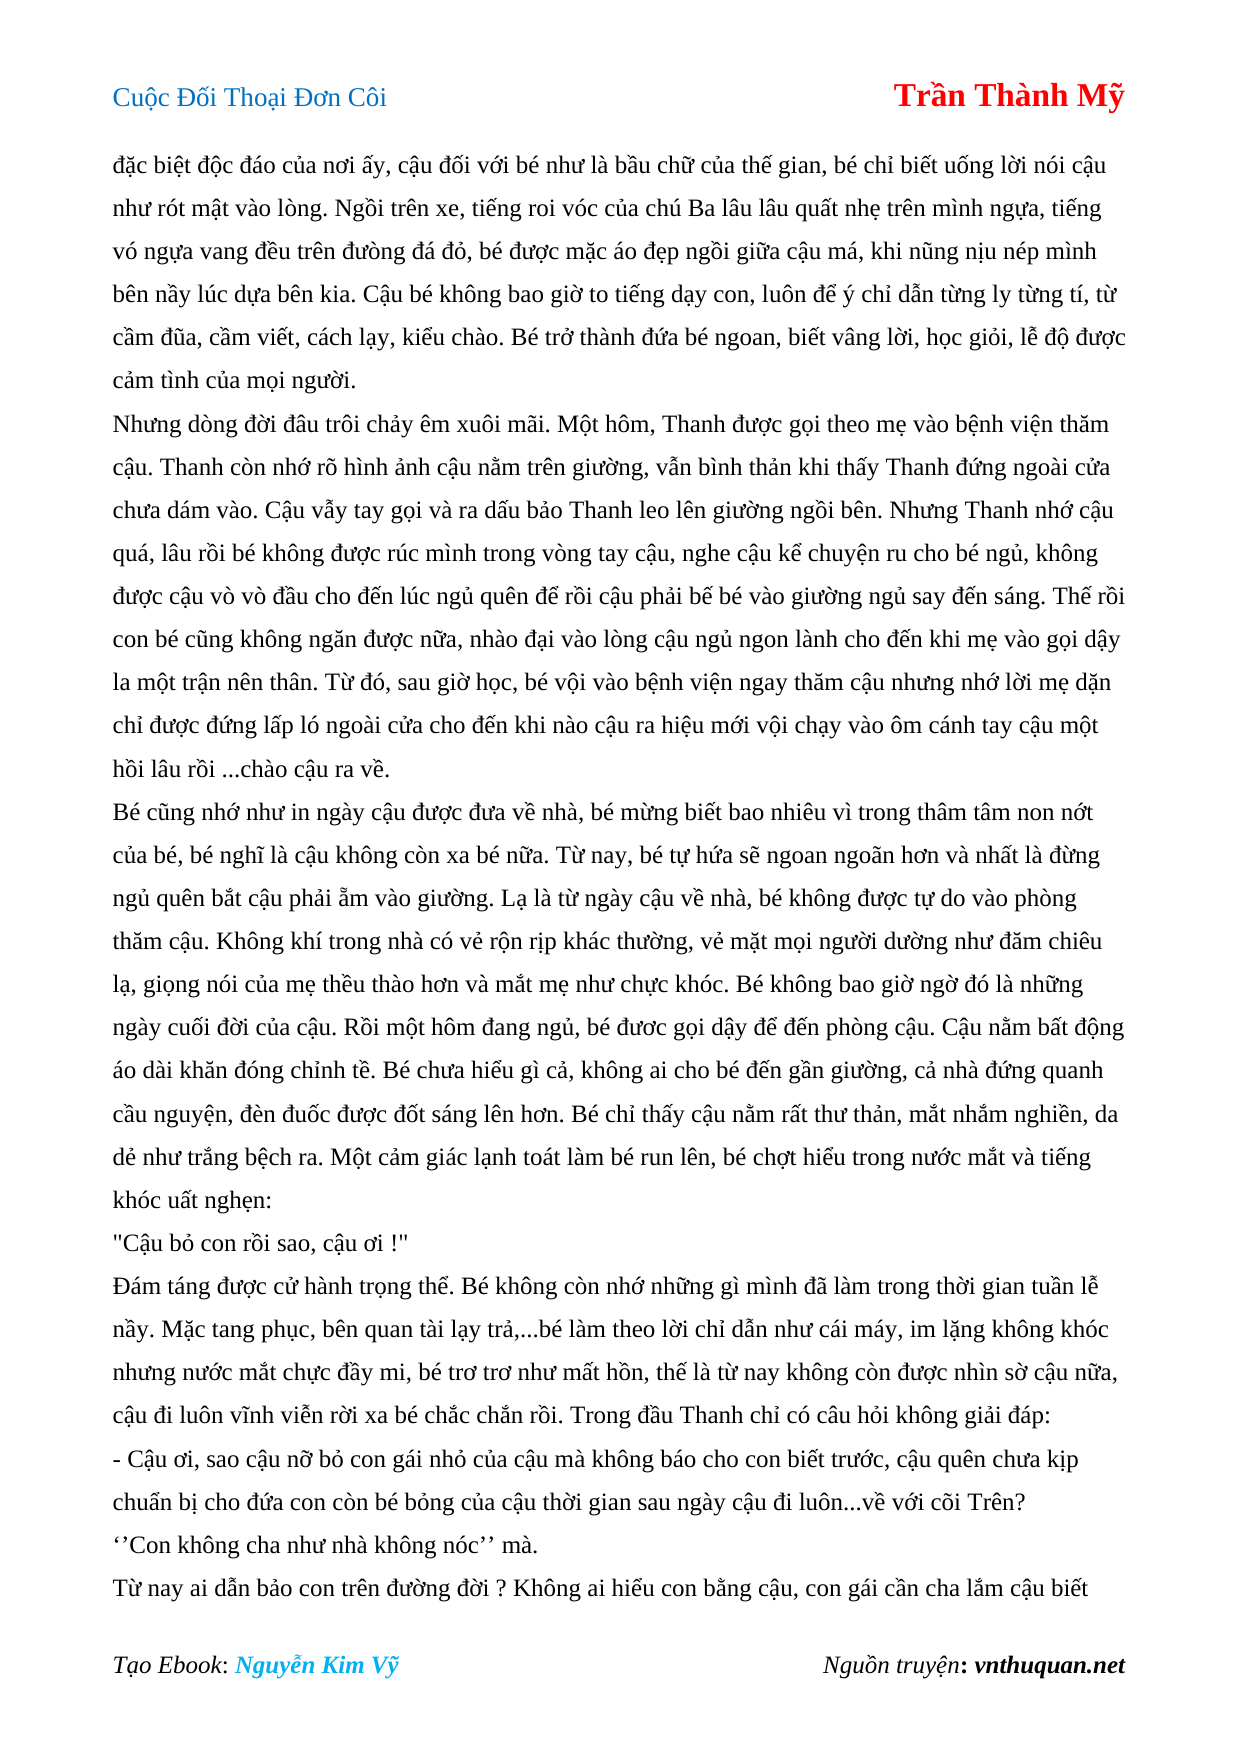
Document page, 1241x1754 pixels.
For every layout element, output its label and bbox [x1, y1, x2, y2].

text [112, 150, 1128, 1602]
